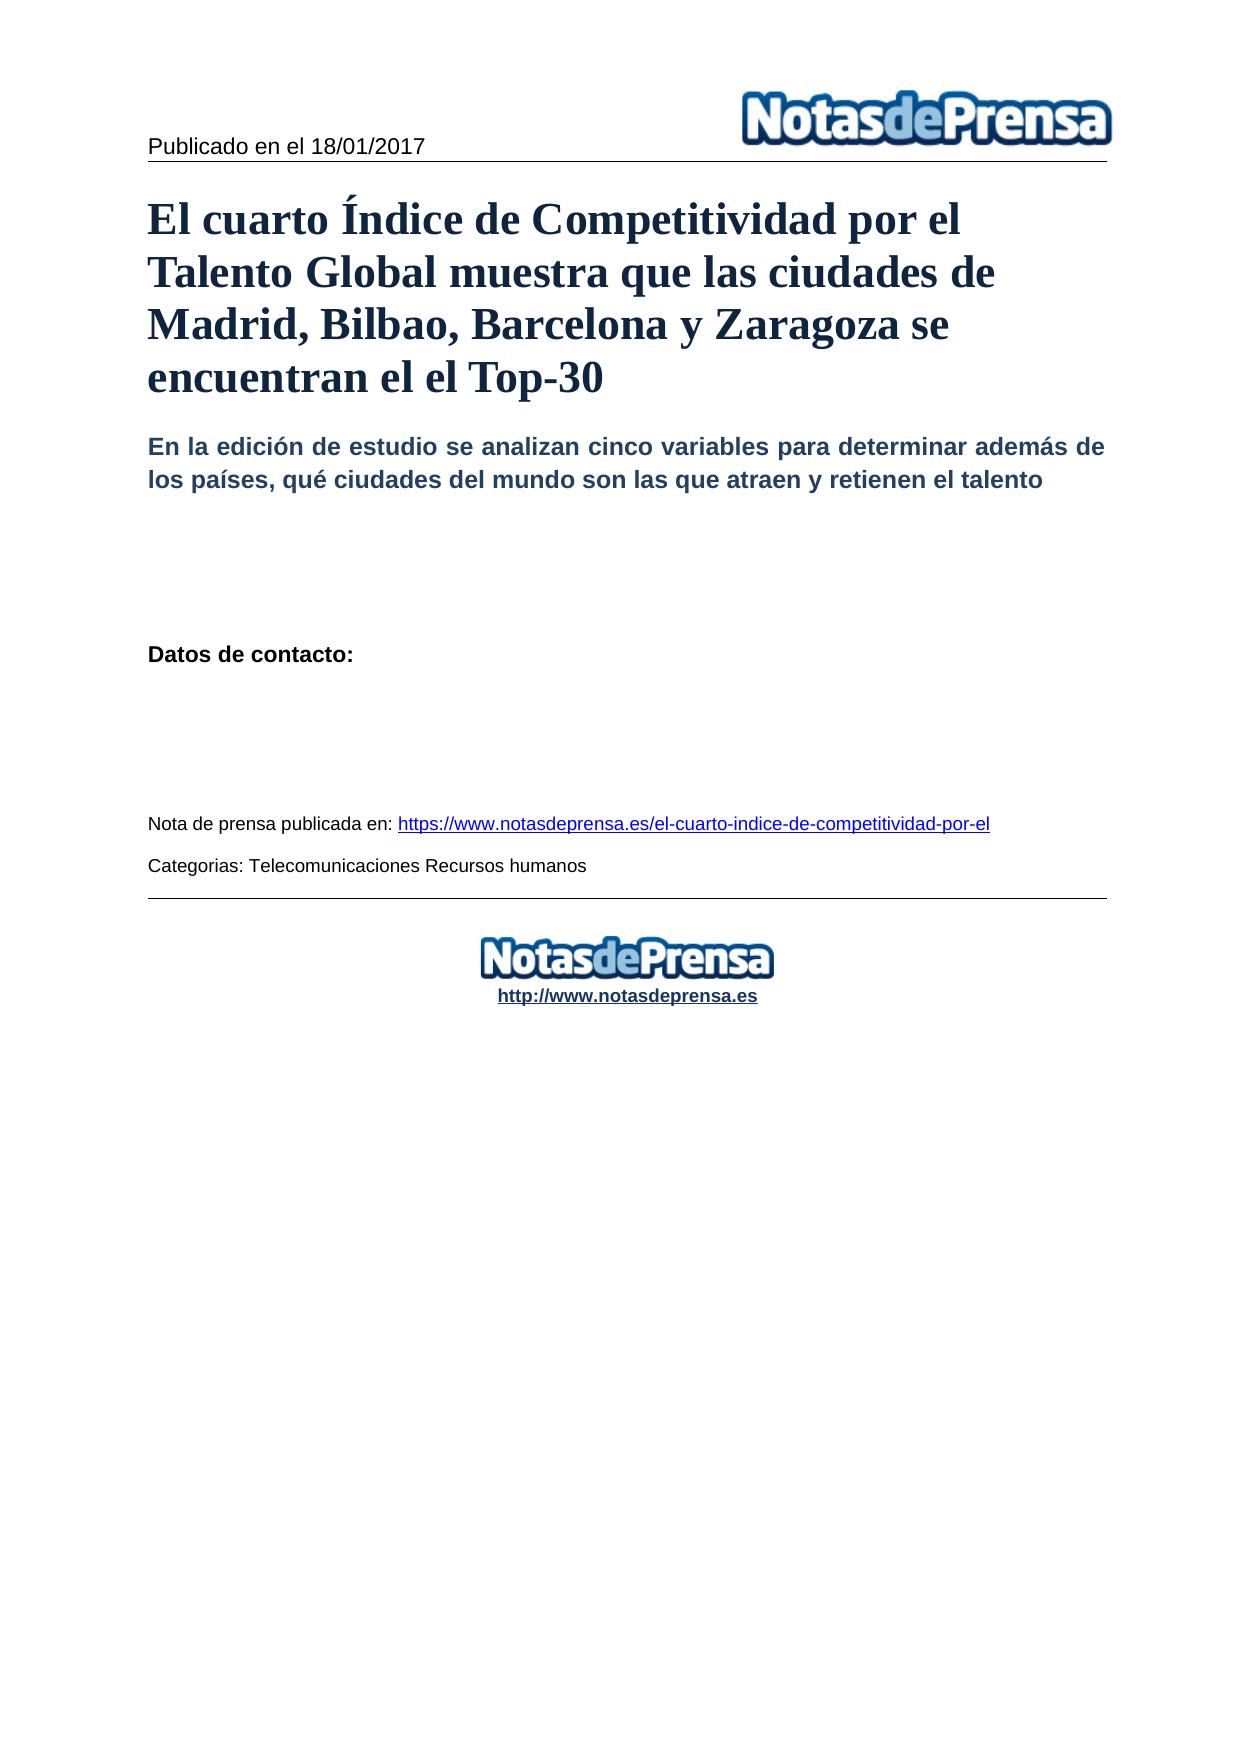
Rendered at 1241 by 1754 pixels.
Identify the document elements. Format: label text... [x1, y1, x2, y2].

picture [742, 90, 1113, 148]
subtitle En la edición de estudio se analizan cinco variables para determinar además de los países, qué ciudades del mundo son las que atraen y retienen el talento [148, 432, 1107, 493]
text Publicado en el 18/01/2017 [148, 133, 1107, 161]
text Nota de prensa publicada en: https://www.notasdeprensa.es/el-cuarto-indice-de-competitividad-por-el [148, 813, 1107, 834]
text Categorias: Telecomunicaciones Recursos humanos [148, 855, 1107, 877]
picture [480, 935, 775, 981]
subtitle El cuarto Índice de Competitividad por el Talento Global muestra que las ciudades de Madrid, Bilbao, Barcelona y Zaragoza se encuentran el el Top-30 [148, 192, 1107, 402]
text Datos de contacto: [148, 641, 1107, 667]
text http://www.notasdeprensa.es [148, 984, 1107, 1006]
